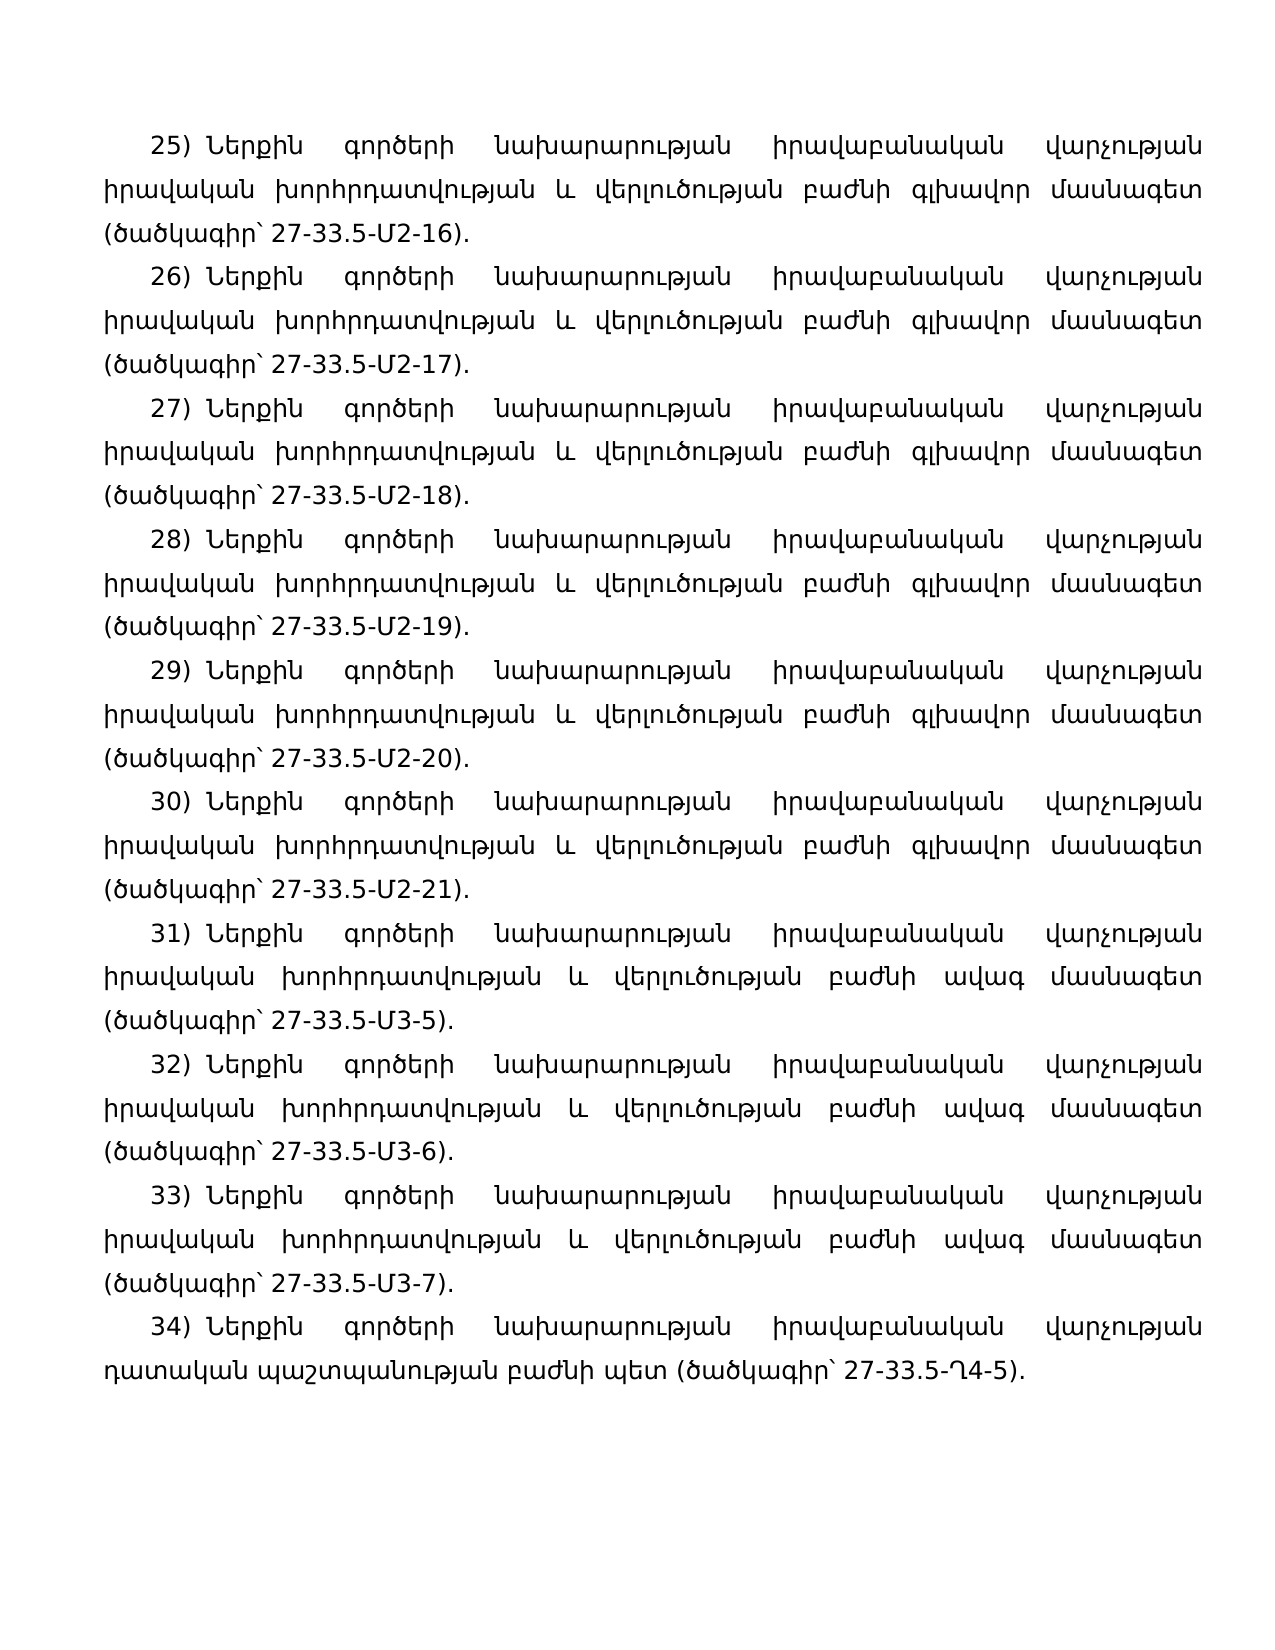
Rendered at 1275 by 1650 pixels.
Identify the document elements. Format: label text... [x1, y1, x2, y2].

list Ներքին գործերի նախարարության իրավաբանական վարչության իրավական խորհրդատվության և վերլուծության բաժնի գլխավոր մասնագետ (ծածկագիր՝ 27-33.5-Մ2-18). [103, 394, 1203, 510]
list Ներքին գործերի նախարարության իրավաբանական վարչության իրավական խորհրդատվության և վերլուծության բաժնի գլխավոր մասնագետ (ծածկագիր՝ 27-33.5-Մ2-16). [103, 131, 1203, 248]
list Ներքին գործերի նախարարության իրավաբանական վարչության իրավական խորհրդատվության և վերլուծության բաժնի գլխավոր մասնագետ (ծածկագիր՝ 27-33.5-Մ2-20). [103, 656, 1203, 773]
list Ներքին գործերի նախարարության իրավաբանական վարչության իրավական խորհրդատվության և վերլուծության բաժնի ավագ մասնագետ (ծածկագիր՝ 27-33.5-Մ3-7). [103, 1181, 1203, 1298]
list Ներքին գործերի նախարարության իրավաբանական վարչության իրավական խորհրդատվության և վերլուծության բաժնի գլխավոր մասնագետ (ծածկագիր՝ 27-33.5-Մ2-21). [103, 787, 1203, 904]
list Ներքին գործերի նախարարության իրավաբանական վարչության իրավական խորհրդատվության և վերլուծության բաժնի ավագ մասնագետ (ծածկագիր՝ 27-33.5-Մ3-6). [103, 1050, 1203, 1167]
list Ներքին գործերի նախարարության իրավաբանական վարչության դատական պաշտպանության բաժնի պետ (ծածկագիր՝ 27-33.5-Ղ4-5). [103, 1312, 1203, 1385]
list Ներքին գործերի նախարարության իրավաբանական վարչության իրավական խորհրդատվության և վերլուծության բաժնի գլխավոր մասնագետ (ծածկագիր՝ 27-33.5-Մ2-19). [103, 525, 1203, 642]
list Ներքին գործերի նախարարության իրավաբանական վարչության իրավական խորհրդատվության և վերլուծության բաժնի գլխավոր մասնագետ (ծածկագիր՝ 27-33.5-Մ2-17). [103, 262, 1203, 379]
list Ներքին գործերի նախարարության իրավաբանական վարչության իրավական խորհրդատվության և վերլուծության բաժնի ավագ մասնագետ (ծածկագիր՝ 27-33.5-Մ3-5). [103, 919, 1203, 1035]
